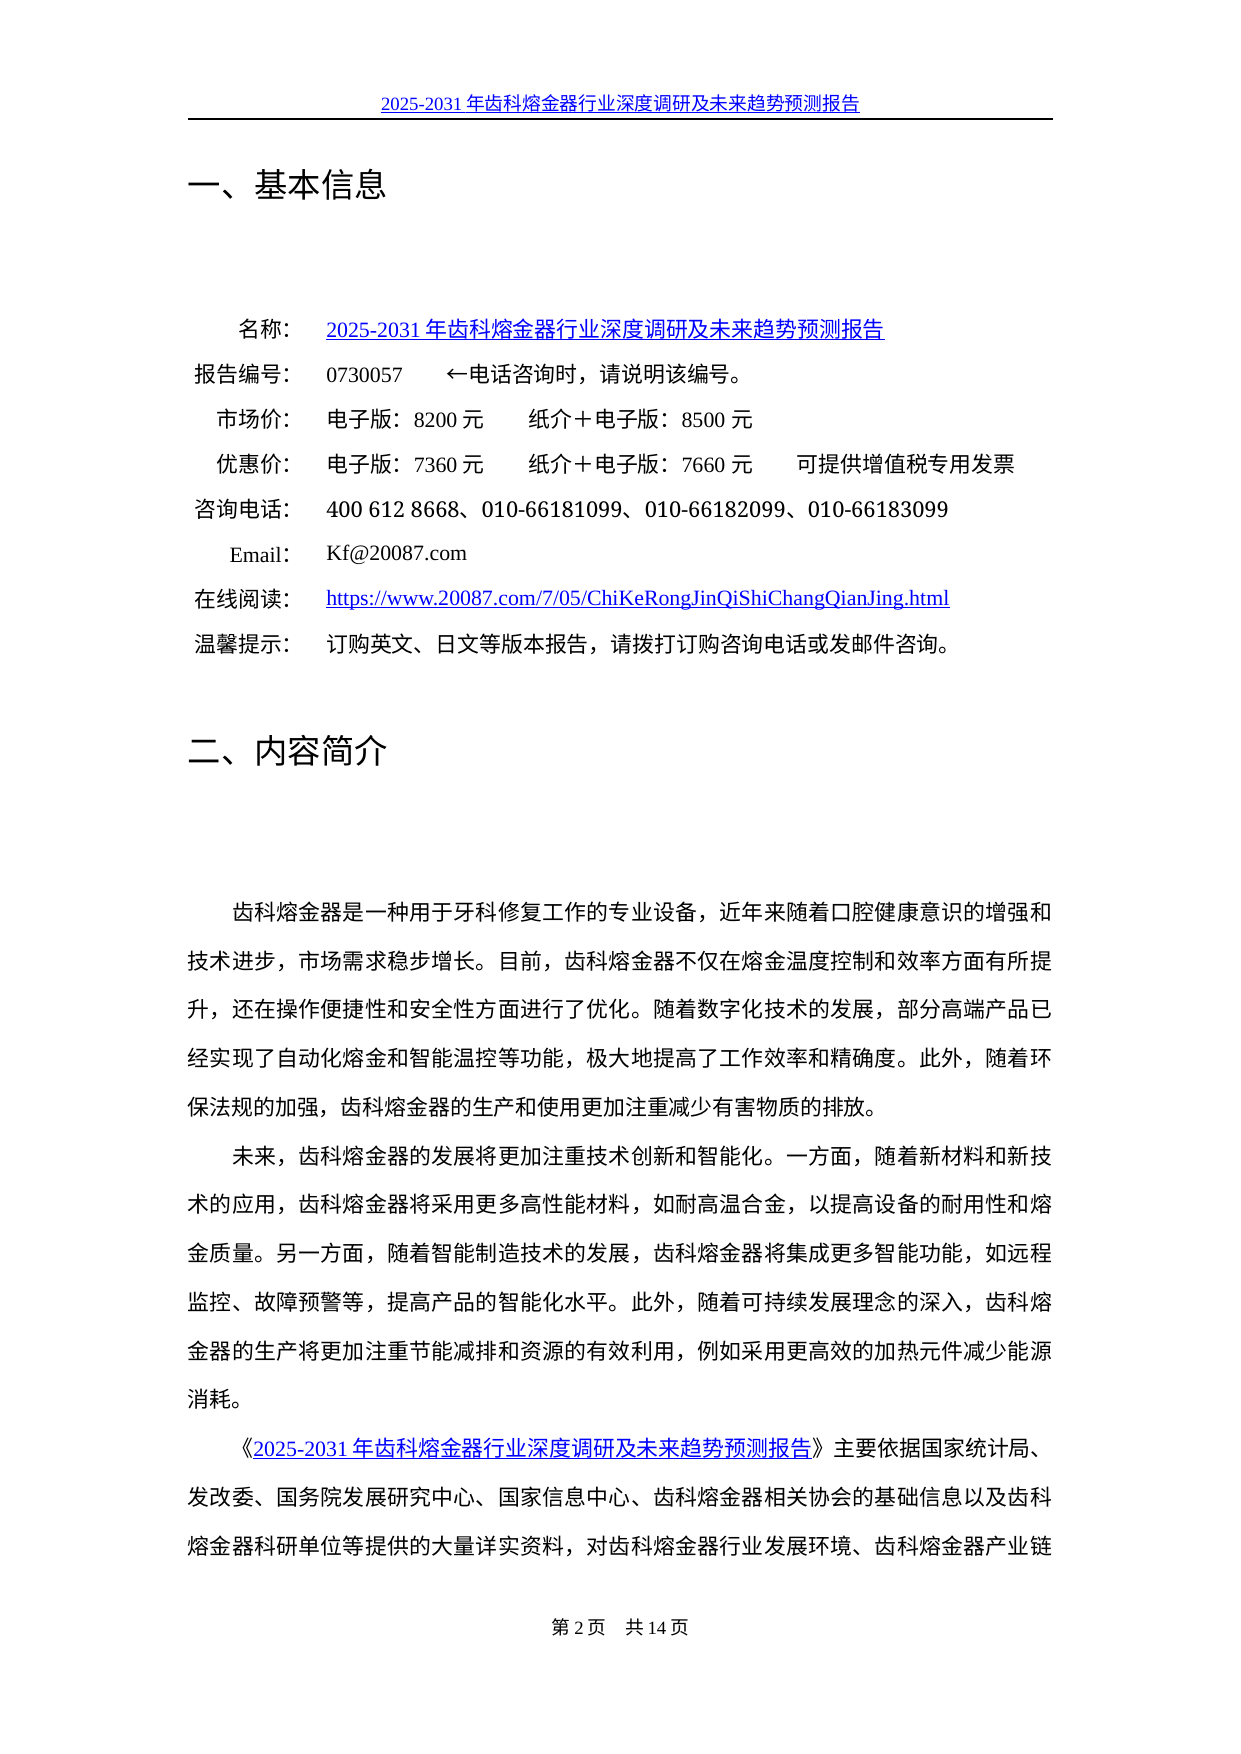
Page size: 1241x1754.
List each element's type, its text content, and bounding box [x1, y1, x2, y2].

table_cell 咨询电话： [167, 492, 315, 537]
table_cell 电子版：8200 元 纸介＋电子版：8500 元 [315, 402, 1073, 447]
table_cell 400 612 8668、010-66181099、010-66182099、010-66183099 [315, 492, 1073, 537]
table_cell 报告编号： [167, 357, 315, 402]
table_header 2025-2031年齿科熔金器行业深度调研及未来趋势预测报告 [315, 312, 1073, 357]
table_cell Email： [167, 537, 315, 582]
table_cell 订购英文、日文等版本报告，请拨打订购咨询电话或发邮件咨询。 [315, 627, 1073, 672]
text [187, 894, 1053, 1561]
table_cell 市场价： [167, 402, 315, 447]
table_cell 在线阅读： [167, 582, 315, 627]
table_cell 优惠价： [167, 447, 315, 492]
table_header 名称： [167, 312, 315, 357]
title 二、内容简介 [187, 717, 1053, 782]
table_cell 电子版：7360 元 纸介＋电子版：7660 元 可提供增值税专用发票 [315, 447, 1073, 492]
table_cell 0730057 ←电话咨询时，请说明该编号。 [315, 357, 1073, 402]
title 一、基本信息 [187, 150, 1053, 215]
table_cell [315, 582, 1073, 627]
table_cell Kf@20087.com [315, 537, 1073, 582]
table_cell 温馨提示： [167, 627, 315, 672]
